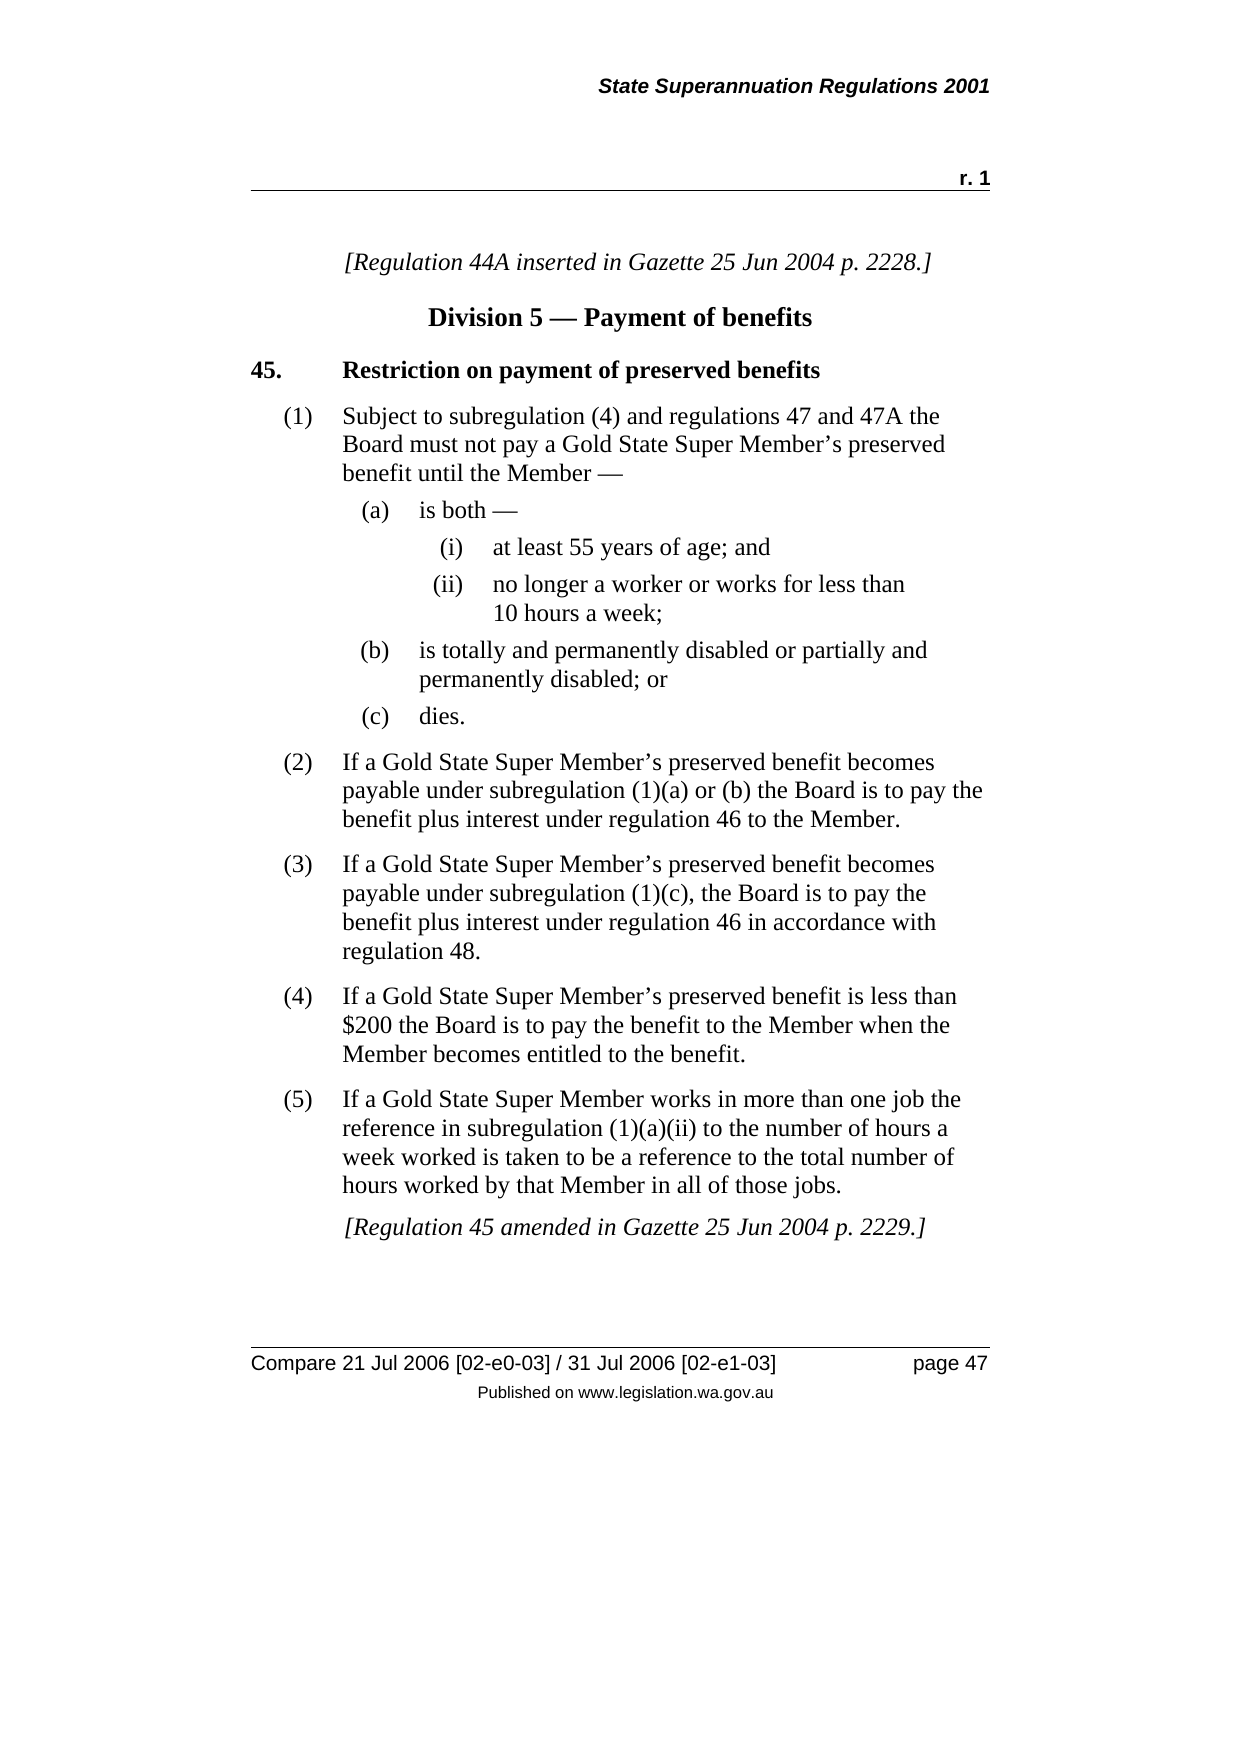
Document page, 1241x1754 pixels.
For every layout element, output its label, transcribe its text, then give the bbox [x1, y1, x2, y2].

text [Regulation 45 amended in Gazette 25 Jun 2004 p. 2229.] [251, 1212, 990, 1240]
text (i) at least 55 years of age; and [251, 532, 990, 561]
text (5) If a Gold State Super Member works in more than one job the reference in subregulation (1)(a)(ii) to the number of hours a week worked is taken to be a reference to the total number of hours worked by that Member in all of those jobs. [251, 1084, 990, 1199]
text (a) is both — [251, 495, 990, 524]
subtitle Division 5 — Payment of benefits [251, 301, 990, 332]
text (3) If a Gold State Super Member’s preserved benefit becomes payable under subregulation (1)(c), the Board is to pay the benefit plus interest under regulation 46 in accordance with regulation 48. [251, 849, 990, 964]
text [Regulation 44A inserted in Gazette 25 Jun 2004 p. 2228.] [251, 247, 990, 276]
text (1) Subject to subregulation (4) and regulations 47 and 47A the Board must not pay a Gold State Super Member’s preserved benefit until the Member — [251, 401, 990, 487]
text (2) If a Gold State Super Member’s preserved benefit becomes payable under subregulation (1)(a) or (b) the Board is to pay the benefit plus interest under regulation 46 to the Member. [251, 747, 990, 833]
text (b) is totally and permanently disabled or partially and permanently disabled; or [251, 635, 990, 693]
text (ii) no longer a worker or works for less than 10 hours a week; [251, 569, 990, 627]
text (4) If a Gold State Super Member’s preserved benefit is less than $200 the Board is to pay the benefit to the Member when the Member becomes entitled to the benefit. [251, 981, 990, 1067]
text (c) dies. [251, 701, 990, 730]
subtitle 45. Restriction on payment of preserved benefits [251, 355, 990, 384]
